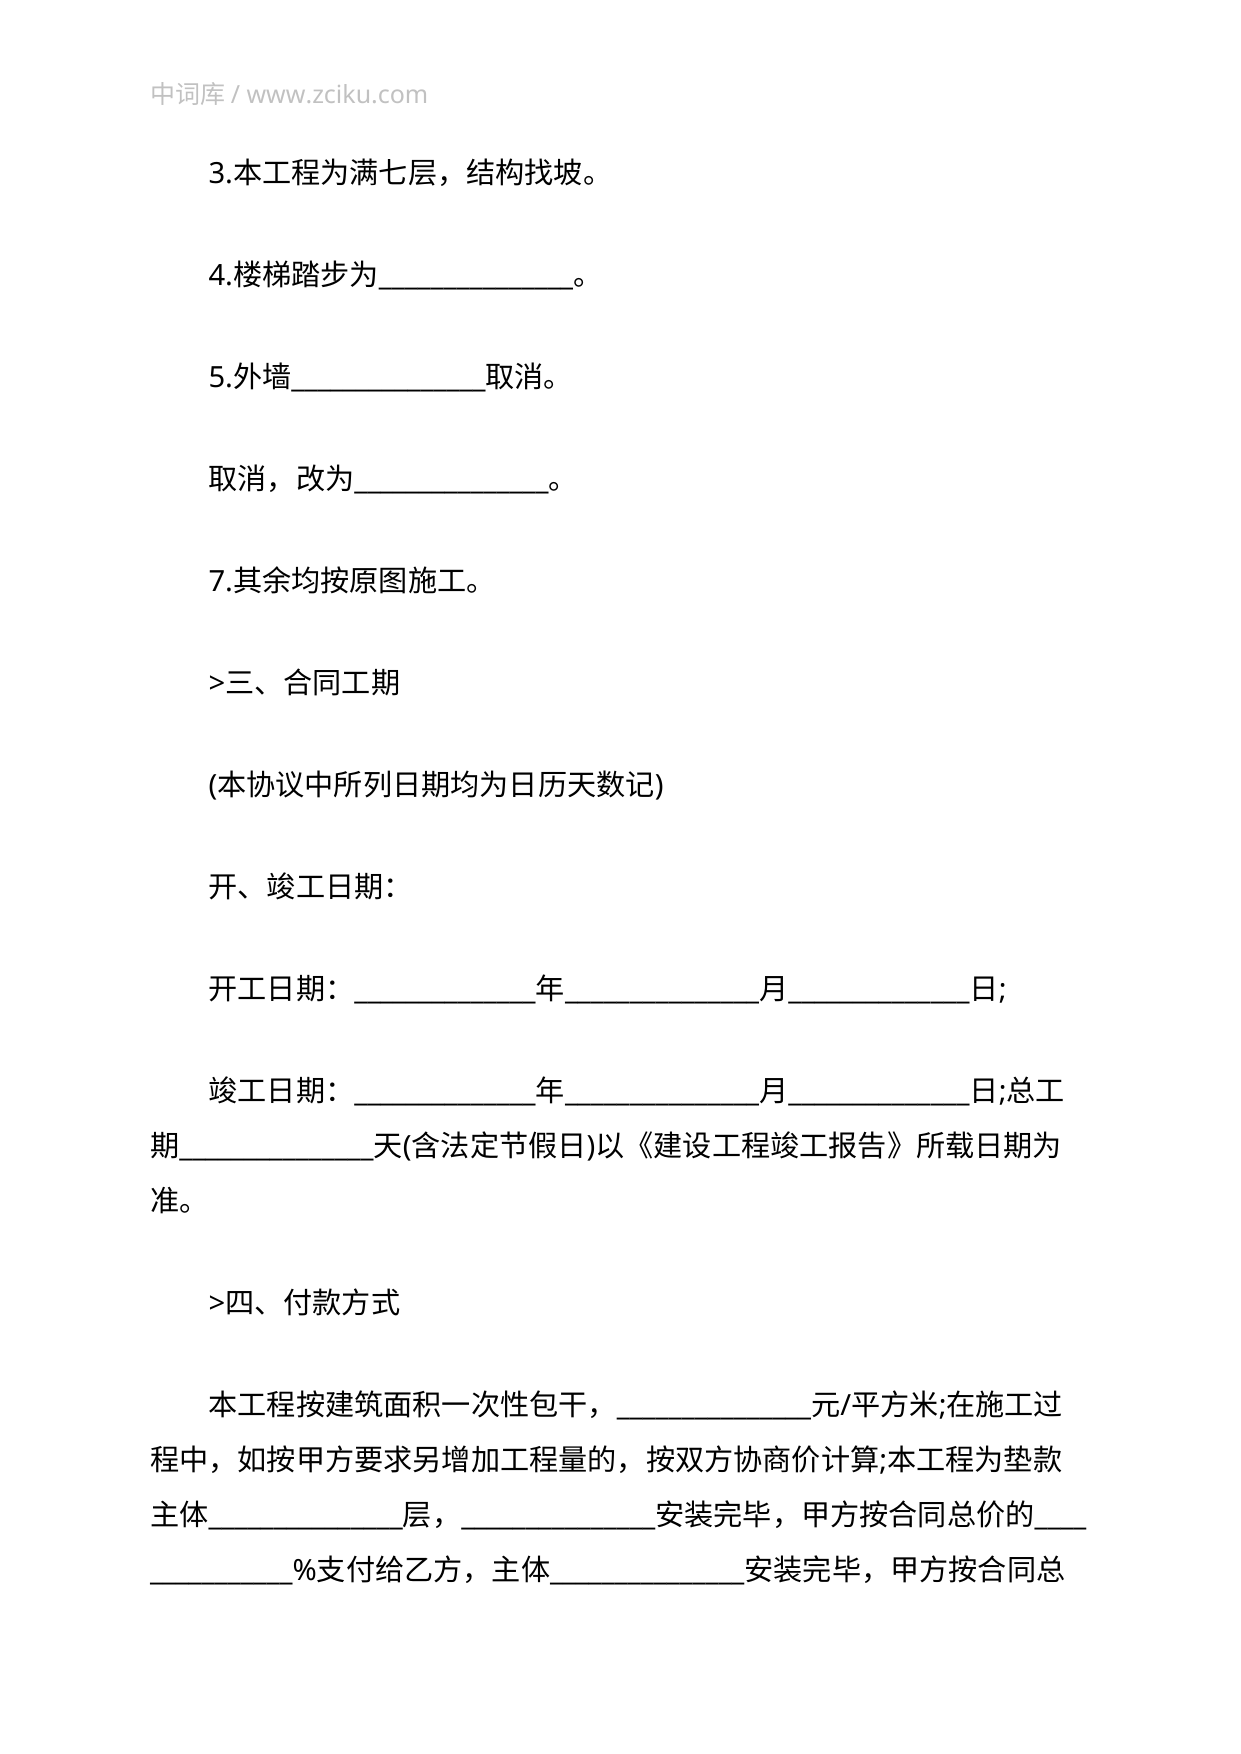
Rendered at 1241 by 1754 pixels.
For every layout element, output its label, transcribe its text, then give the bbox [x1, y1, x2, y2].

text 取消，改为_______________。 [150, 456, 1090, 498]
text 5.外墙_______________取消。 [150, 354, 1090, 396]
text 7.其余均按原图施工。 [150, 558, 1090, 600]
text (本协议中所列日期均为日历天数记) [150, 762, 1090, 804]
text >三、合同工期 [150, 660, 1090, 702]
text 竣工日期：______________年_______________月______________日;总工期_______________天(含法定节假日)以《建设工程竣工报告》所载日期为准。 [150, 1068, 1090, 1220]
text 4.楼梯踏步为_______________。 [150, 252, 1090, 294]
text 开、竣工日期： [150, 864, 1090, 906]
text 开工日期：______________年_______________月______________日; [150, 966, 1090, 1008]
text >四、付款方式 [150, 1279, 1090, 1322]
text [150, 1381, 1090, 1589]
text 3.本工程为满七层，结构找坡。 [150, 150, 1090, 192]
